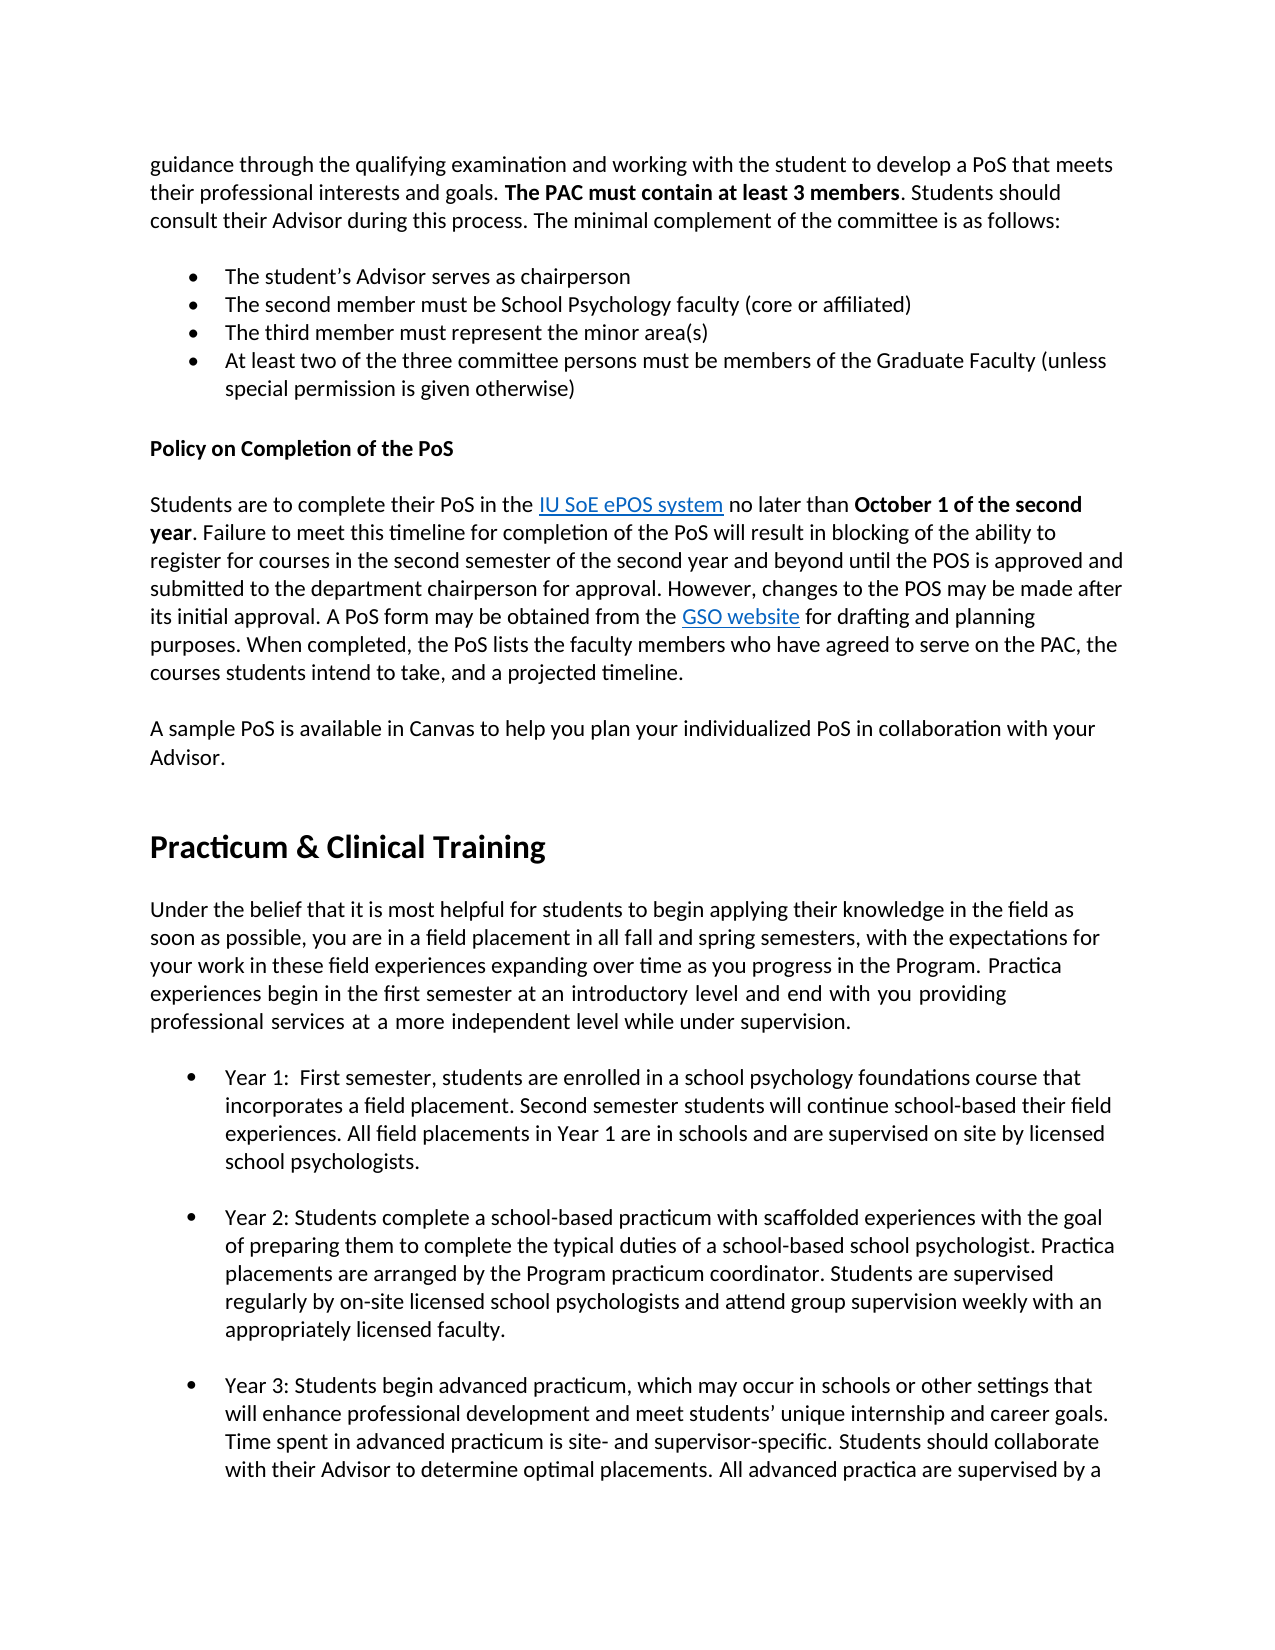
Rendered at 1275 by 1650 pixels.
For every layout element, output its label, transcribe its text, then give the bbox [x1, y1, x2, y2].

list The student’s Advisor serves as chairperson [187, 262, 1125, 290]
list The third member must represent the minor area(s) [187, 318, 1125, 346]
text A sample PoS is available in Canvas to help you plan your individualized PoS in collaboration with your Advisor. [150, 714, 1125, 771]
list At least two of the three committee persons must be members of the Graduate Faculty (unless special permission is given otherwise) [187, 346, 1125, 402]
subtitle Policy on Completion of the PoS [150, 434, 1125, 462]
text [150, 150, 1125, 234]
text Under the belief that it is most helpful for students to begin applying their knowledge in the field as soon as possible, you are in a field placement in all fall and spring semesters, with the expectations for your work in these field experiences expanding over time as you progress in the Program. Practica experiences begin in the first semester at an introductory level and end with you providing professional services at a more independent level while under supervision. [150, 895, 1113, 1035]
text Students are to complete their PoS in the IU SoE ePOS system no later than October 1 of the second year. Failure to meet this timeline for completion of the PoS will result in blocking of the ability to register for courses in the second semester of the second year and beyond until the POS is approved and submitted to the department chairperson for approval. However, changes to the POS may be made after its initial approval. A PoS form may be obtained from the GSO website for drafting and planning purposes. When completed, the PoS lists the faculty members who have agreed to serve on the PAC, the courses students intend to take, and a projected timeline. [150, 490, 1125, 687]
list The second member must be School Psychology faculty (core or affiliated) [187, 290, 1125, 318]
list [187, 1371, 1125, 1483]
list Year 2: Students complete a school-based practicum with scaffolded experiences with the goal of preparing them to complete the typical duties of a school-based school psychologist. Practica placements are arranged by the Program practicum coordinator. Students are supervised regularly by on-site licensed school psychologists and attend group supervision weekly with an appropriately licensed faculty. [187, 1203, 1125, 1343]
subtitle Practicum & Clinical Training [150, 826, 1125, 867]
list Year 1: First semester, students are enrolled in a school psychology foundations course that incorporates a field placement. Second semester students will continue school-based their field experiences. All field placements in Year 1 are in schools and are supervised on site by licensed school psychologists. [187, 1063, 1125, 1175]
